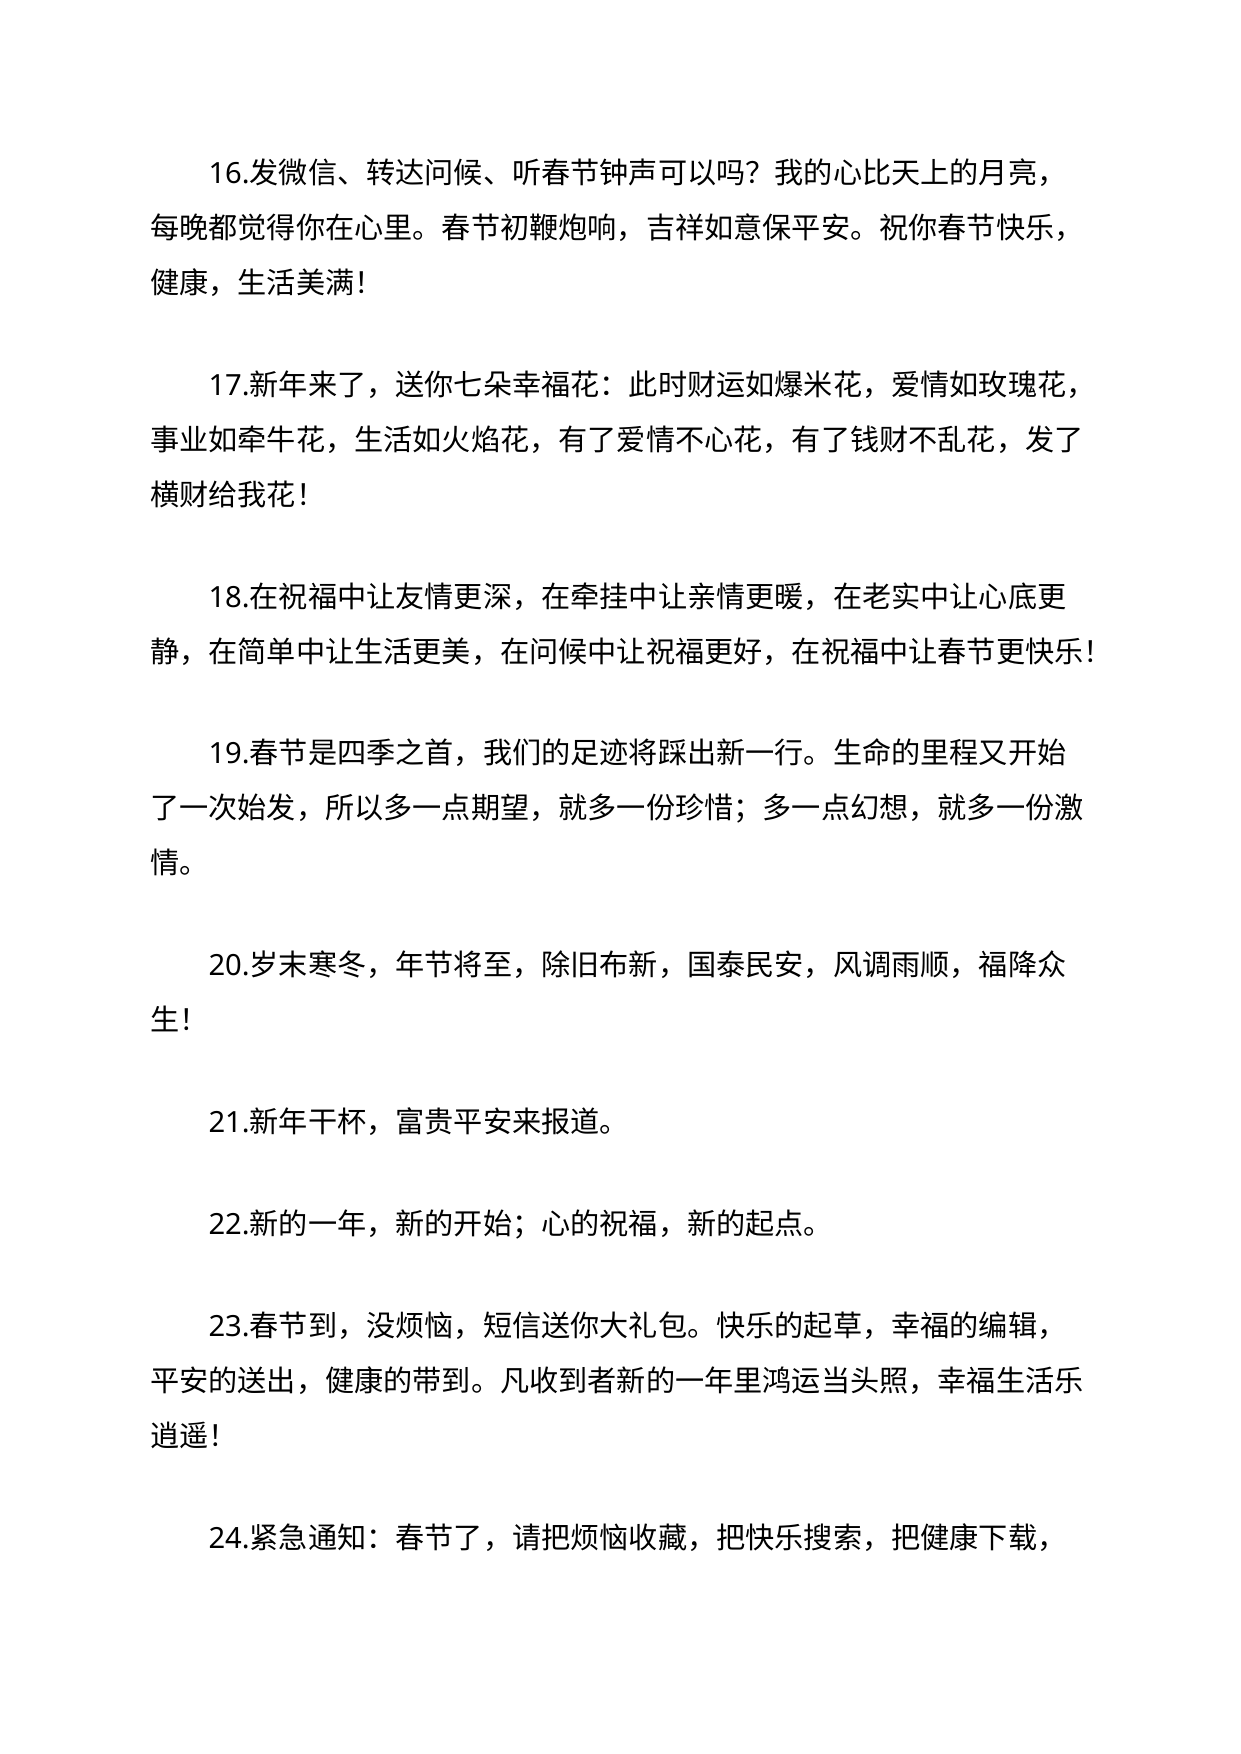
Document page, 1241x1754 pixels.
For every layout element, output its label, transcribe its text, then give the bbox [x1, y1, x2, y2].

text 23.春节到，没烦恼，短信送你大礼包。快乐的起草，幸福的编辑，平安的送出，健康的带到。凡收到者新的一年里鸿运当头照，幸福生活乐逍遥！ [150, 1302, 1090, 1455]
text 20.岁末寒冬，年节将至，除旧布新，国泰民安，风调雨顺，福降众生！ [150, 942, 1090, 1039]
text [150, 1514, 1090, 1557]
text 19.春节是四季之首，我们的足迹将踩出新一行。生命的里程又开始了一次始发，所以多一点期望，就多一份珍惜；多一点幻想，就多一份激情。 [150, 730, 1090, 882]
text 17.新年来了，送你七朵幸福花：此时财运如爆米花，爱情如玫瑰花，事业如牵牛花，生活如火焰花，有了爱情不心花，有了钱财不乱花，发了横财给我花！ [150, 362, 1090, 514]
text 22.新的一年，新的开始；心的祝福，新的起点。 [150, 1201, 1090, 1243]
text 18.在祝福中让友情更深，在牵挂中让亲情更暖，在老实中让心底更静，在简单中让生活更美，在问候中让祝福更好，在祝福中让春节更快乐！ [150, 573, 1090, 671]
text 16.发微信、转达问候、听春节钟声可以吗？我的心比天上的月亮，每晚都觉得你在心里。春节初鞭炮响，吉祥如意保平安。祝你春节快乐，健康，生活美满！ [150, 150, 1090, 302]
text 21.新年干杯，富贵平安来报道。 [150, 1098, 1090, 1141]
